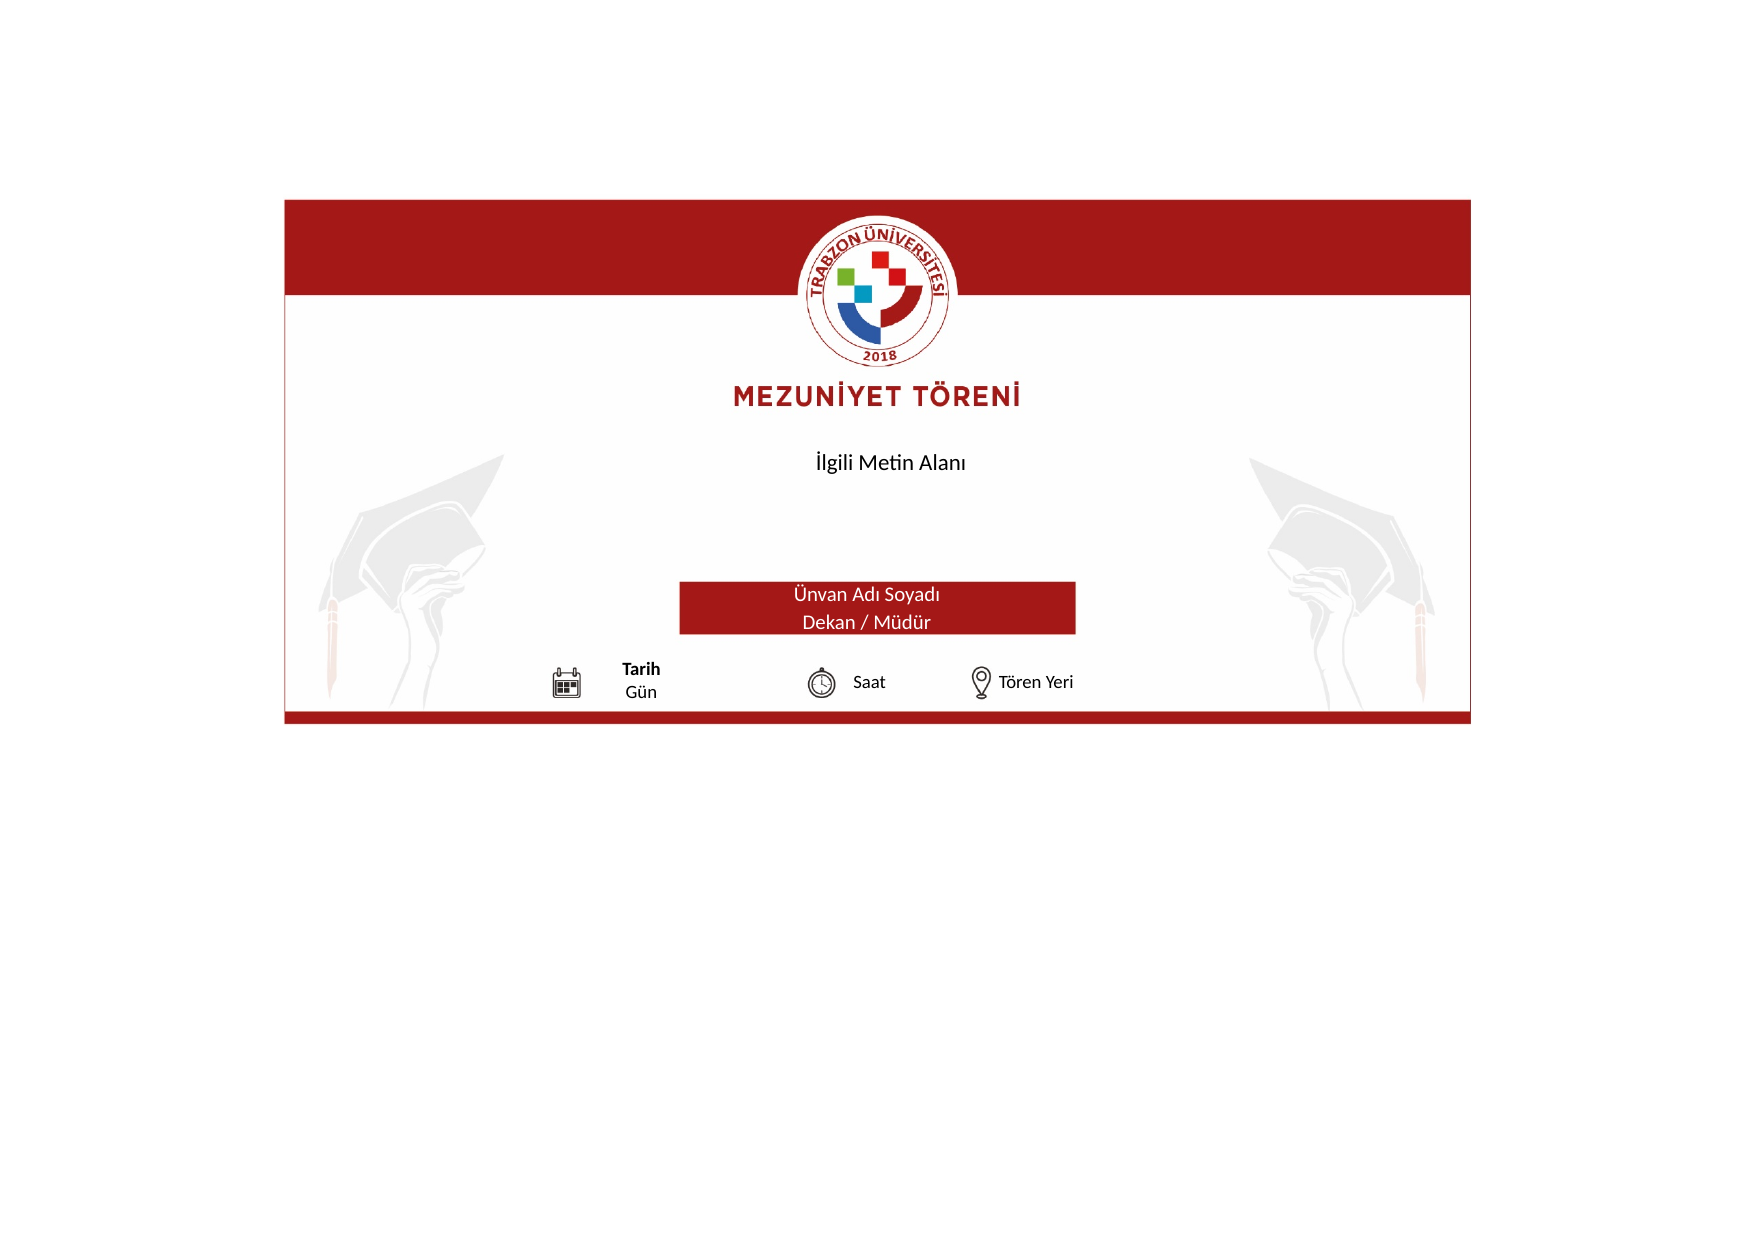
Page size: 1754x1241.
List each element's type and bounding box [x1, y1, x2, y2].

picture [282, 194, 1472, 726]
